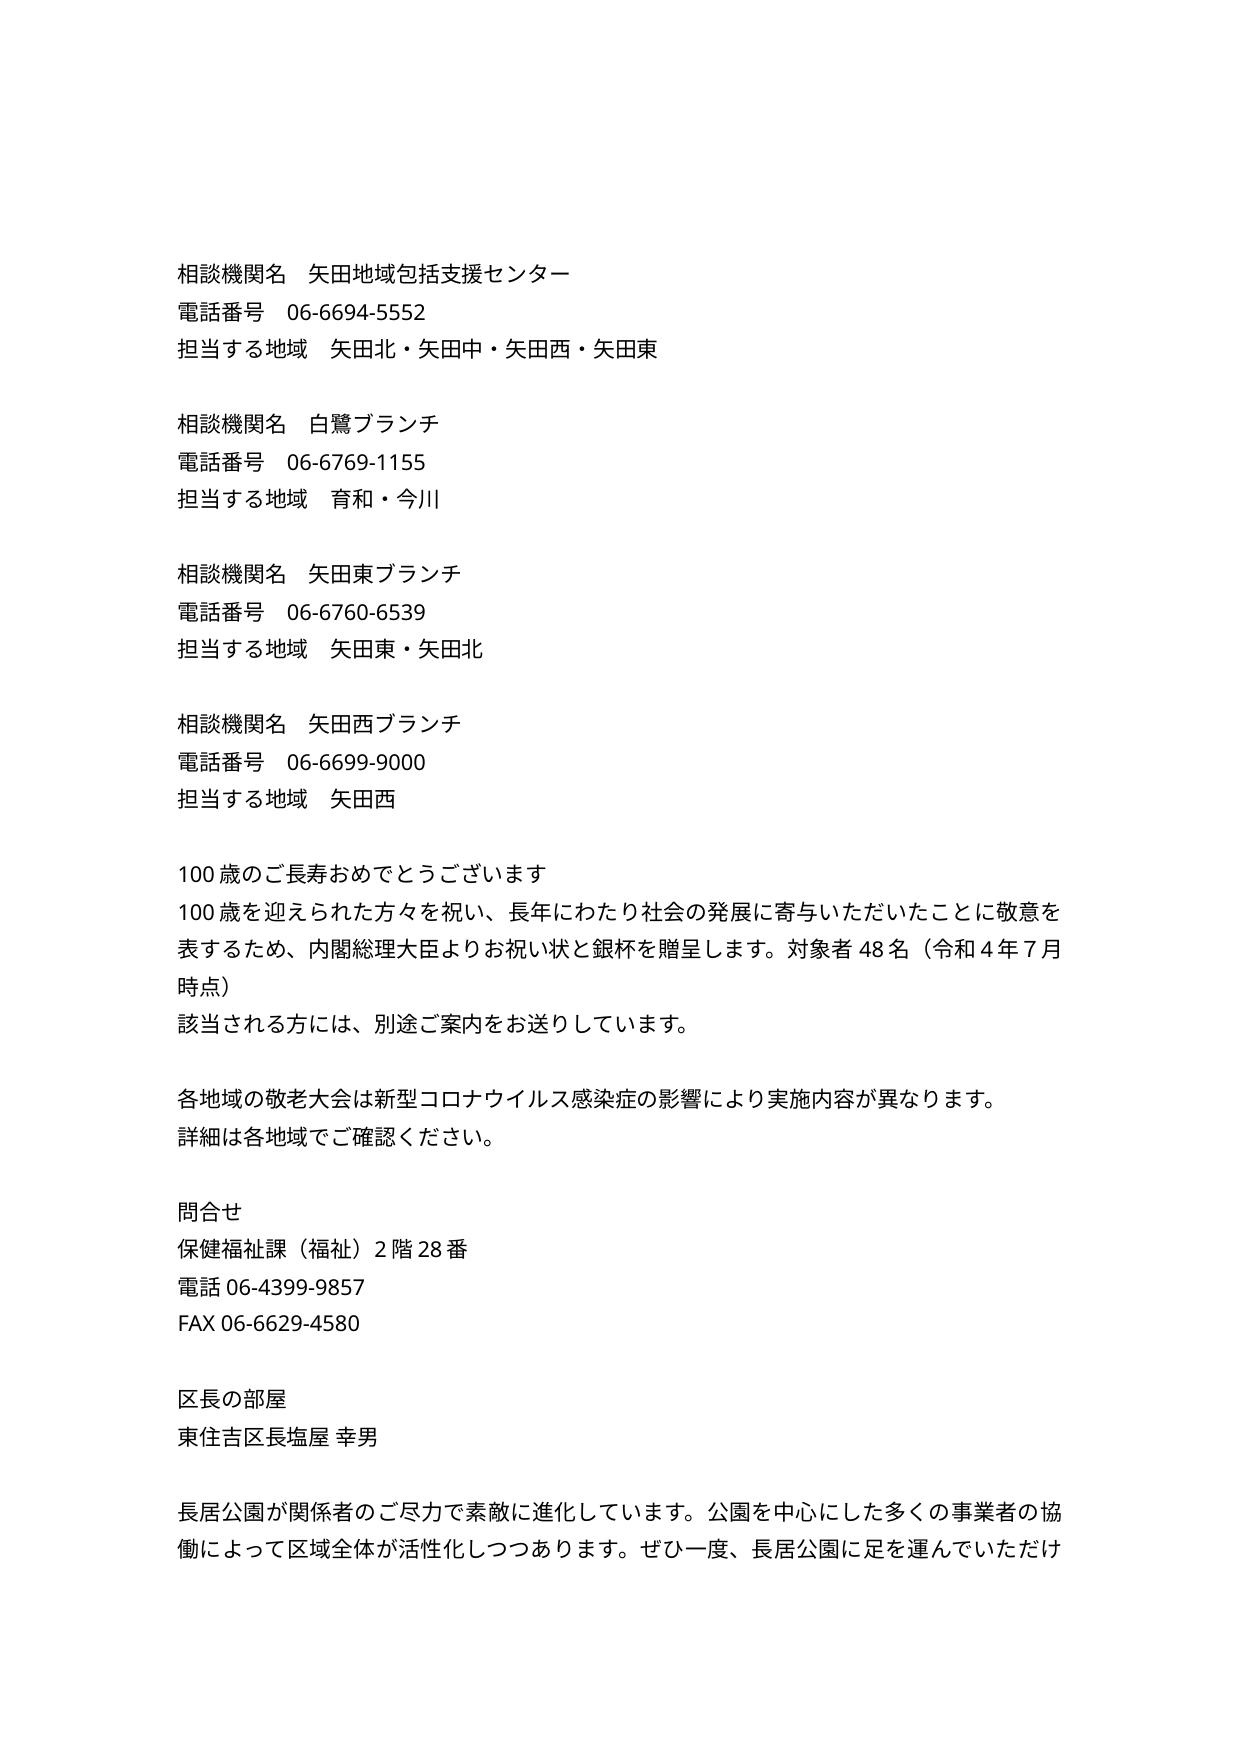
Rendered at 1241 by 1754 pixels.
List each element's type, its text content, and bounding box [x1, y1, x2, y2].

text 相談機関名 矢田東ブランチ [177, 554, 1063, 592]
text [177, 1492, 1063, 1567]
text 100歳を迎えられた方々を祝い、長年にわたり社会の発展に寄与いただいたことに敬意を表するため、内閣総理大臣よりお祝い状と銀杯を贈呈します。対象者48名（令和4年７月時点） [177, 892, 1063, 1004]
text 東住吉区長塩屋 幸男 [177, 1417, 1063, 1454]
text 電話番号 06-6760-6539 [177, 592, 1063, 629]
text 該当される方には、別途ご案内をお送りしています。 [177, 1004, 1063, 1042]
text 相談機関名 白鷺ブランチ [177, 404, 1063, 442]
text 問合せ [177, 1192, 1063, 1229]
text 区長の部屋 [177, 1379, 1063, 1417]
text 保健福祉課（福祉）2階28番 [177, 1229, 1063, 1267]
text 相談機関名 矢田地域包括支援センター [177, 254, 1063, 292]
text 電話 06-4399-9857 [177, 1267, 1063, 1304]
text 電話番号 06-6769-1155 [177, 442, 1063, 479]
text 担当する地域 育和・今川 [177, 479, 1063, 517]
text 電話番号 06-6694-5552 [177, 292, 1063, 329]
text FAX 06-6629-4580 [177, 1304, 1063, 1342]
text 担当する地域 矢田北・矢田中・矢田西・矢田東 [177, 329, 1063, 367]
text 担当する地域 矢田東・矢田北 [177, 629, 1063, 667]
text 担当する地域 矢田西 [177, 779, 1063, 817]
text 電話番号 06-6699-9000 [177, 742, 1063, 779]
text 100歳のご長寿おめでとうございます [177, 854, 1063, 892]
text 各地域の敬老大会は新型コロナウイルス感染症の影響により実施内容が異なります。 [177, 1079, 1063, 1117]
text 相談機関名 矢田西ブランチ [177, 704, 1063, 742]
text 詳細は各地域でご確認ください。 [177, 1117, 1063, 1154]
